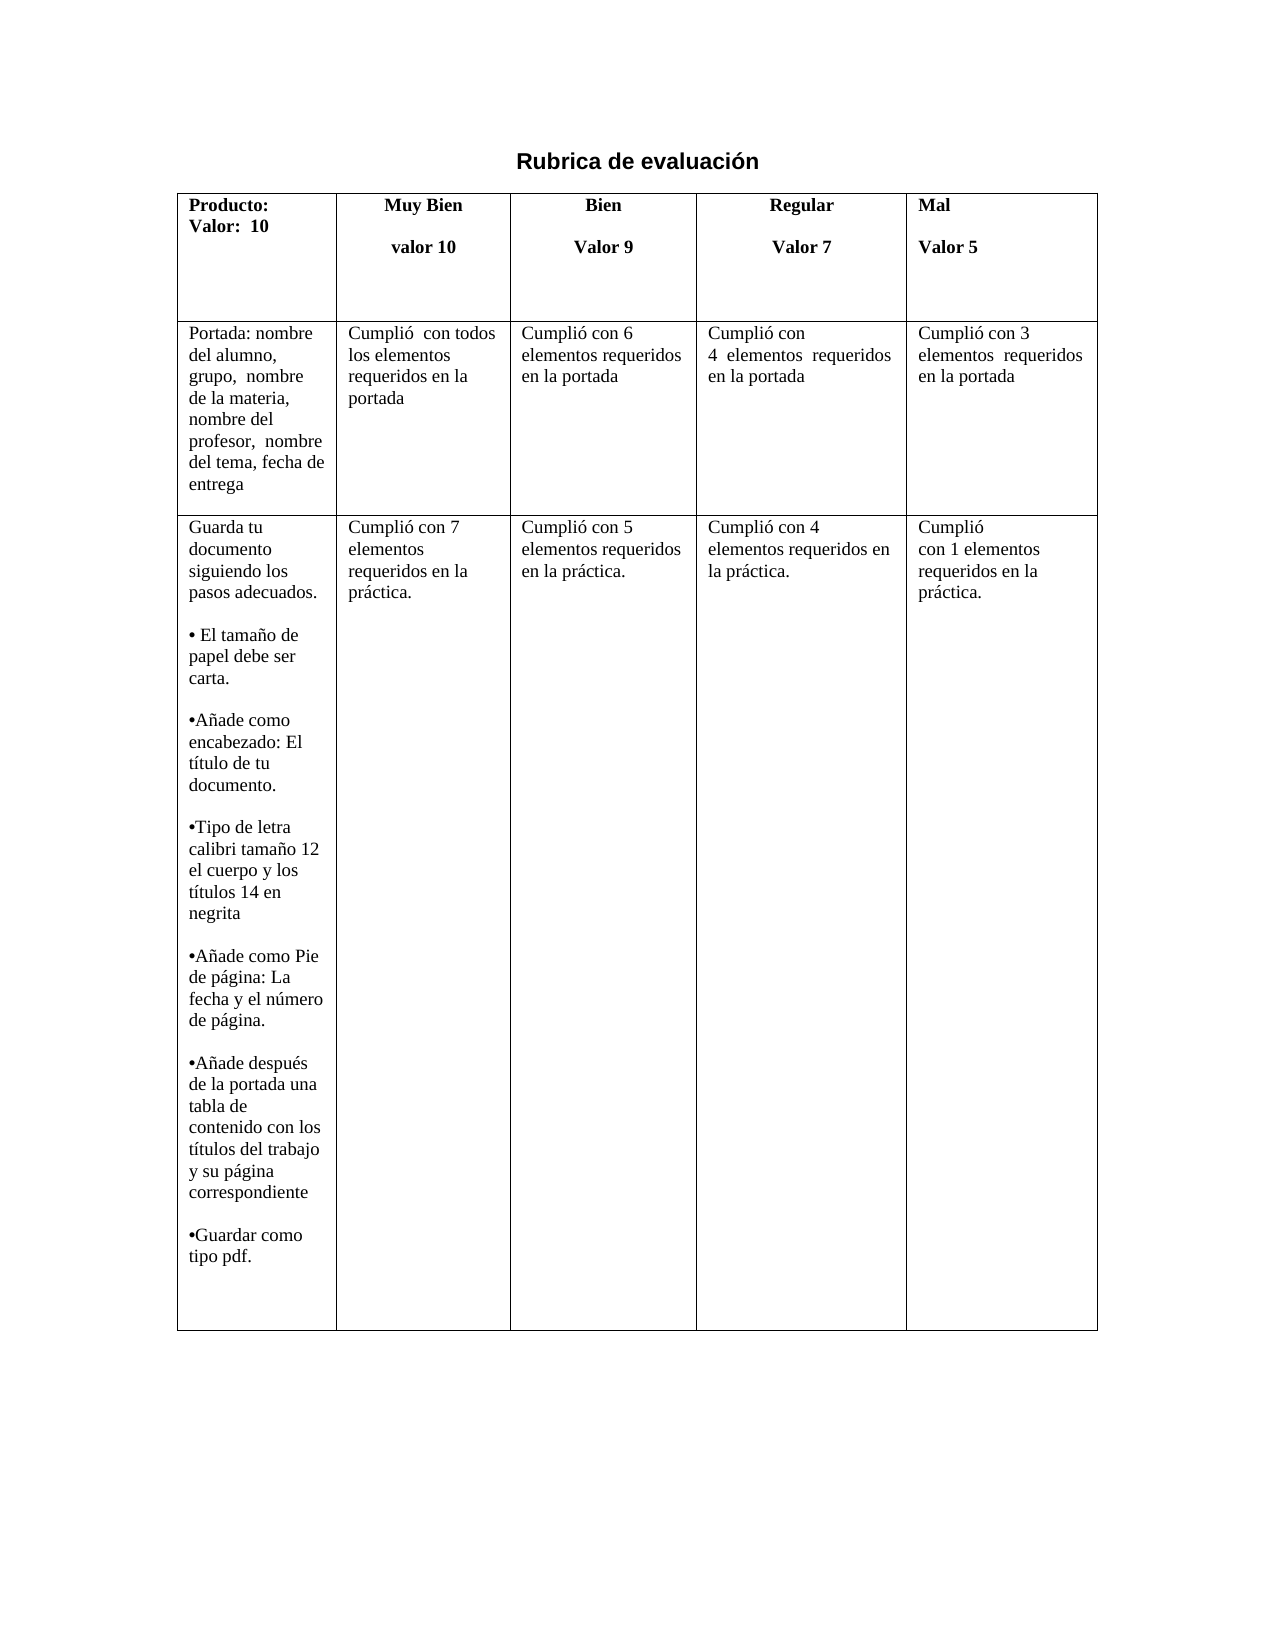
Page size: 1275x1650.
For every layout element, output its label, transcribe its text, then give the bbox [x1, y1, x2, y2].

table_cell Cumplió con 5 elementos requeridos en la práctica. [511, 516, 696, 1330]
text Rubrica de evaluación [177, 148, 1098, 174]
table_cell Portada: nombre del alumno, grupo, nombre de la materia, nombre del profesor, nombre del tema, fecha de entrega [178, 322, 336, 515]
table_header Producto: Valor: 10 [178, 194, 336, 321]
table_cell Cumplió con 4 elementos requeridos en la práctica. [697, 516, 906, 1330]
table_cell Guarda tu documento siguiendo los pasos adecuados. • El tamaño de papel debe ser carta. •Añade como encabezado: El título de tu documento. •Tipo de letra calibri tamaño 12 el cuerpo y los títulos 14 en negrita •Añade como Pie de página: La fecha y el número de página. •Añade después de la portada una tabla de contenido con los títulos del trabajo y su página correspondiente •Guardar como tipo pdf. [178, 516, 336, 1330]
table_header Mal Valor 5 [907, 194, 1097, 321]
table_header Regular Valor 7 [697, 194, 906, 321]
table_cell Cumplió con 3 elementos requeridos en la portada [907, 322, 1097, 515]
table_cell Cumplió con todos los elementos requeridos en la portada [337, 322, 510, 515]
table_cell Cumplió con 6 elementos requeridos en la portada [511, 322, 696, 515]
table_cell Cumplió con 1 elementos requeridos en la práctica. [907, 516, 1097, 1330]
table_cell Cumplió con 7 elementos requeridos en la práctica. [337, 516, 510, 1330]
table_header Muy Bien valor 10 [337, 194, 510, 321]
table_header Bien Valor 9 [511, 194, 696, 321]
table_cell Cumplió con 4 elementos requeridos en la portada [697, 322, 906, 515]
